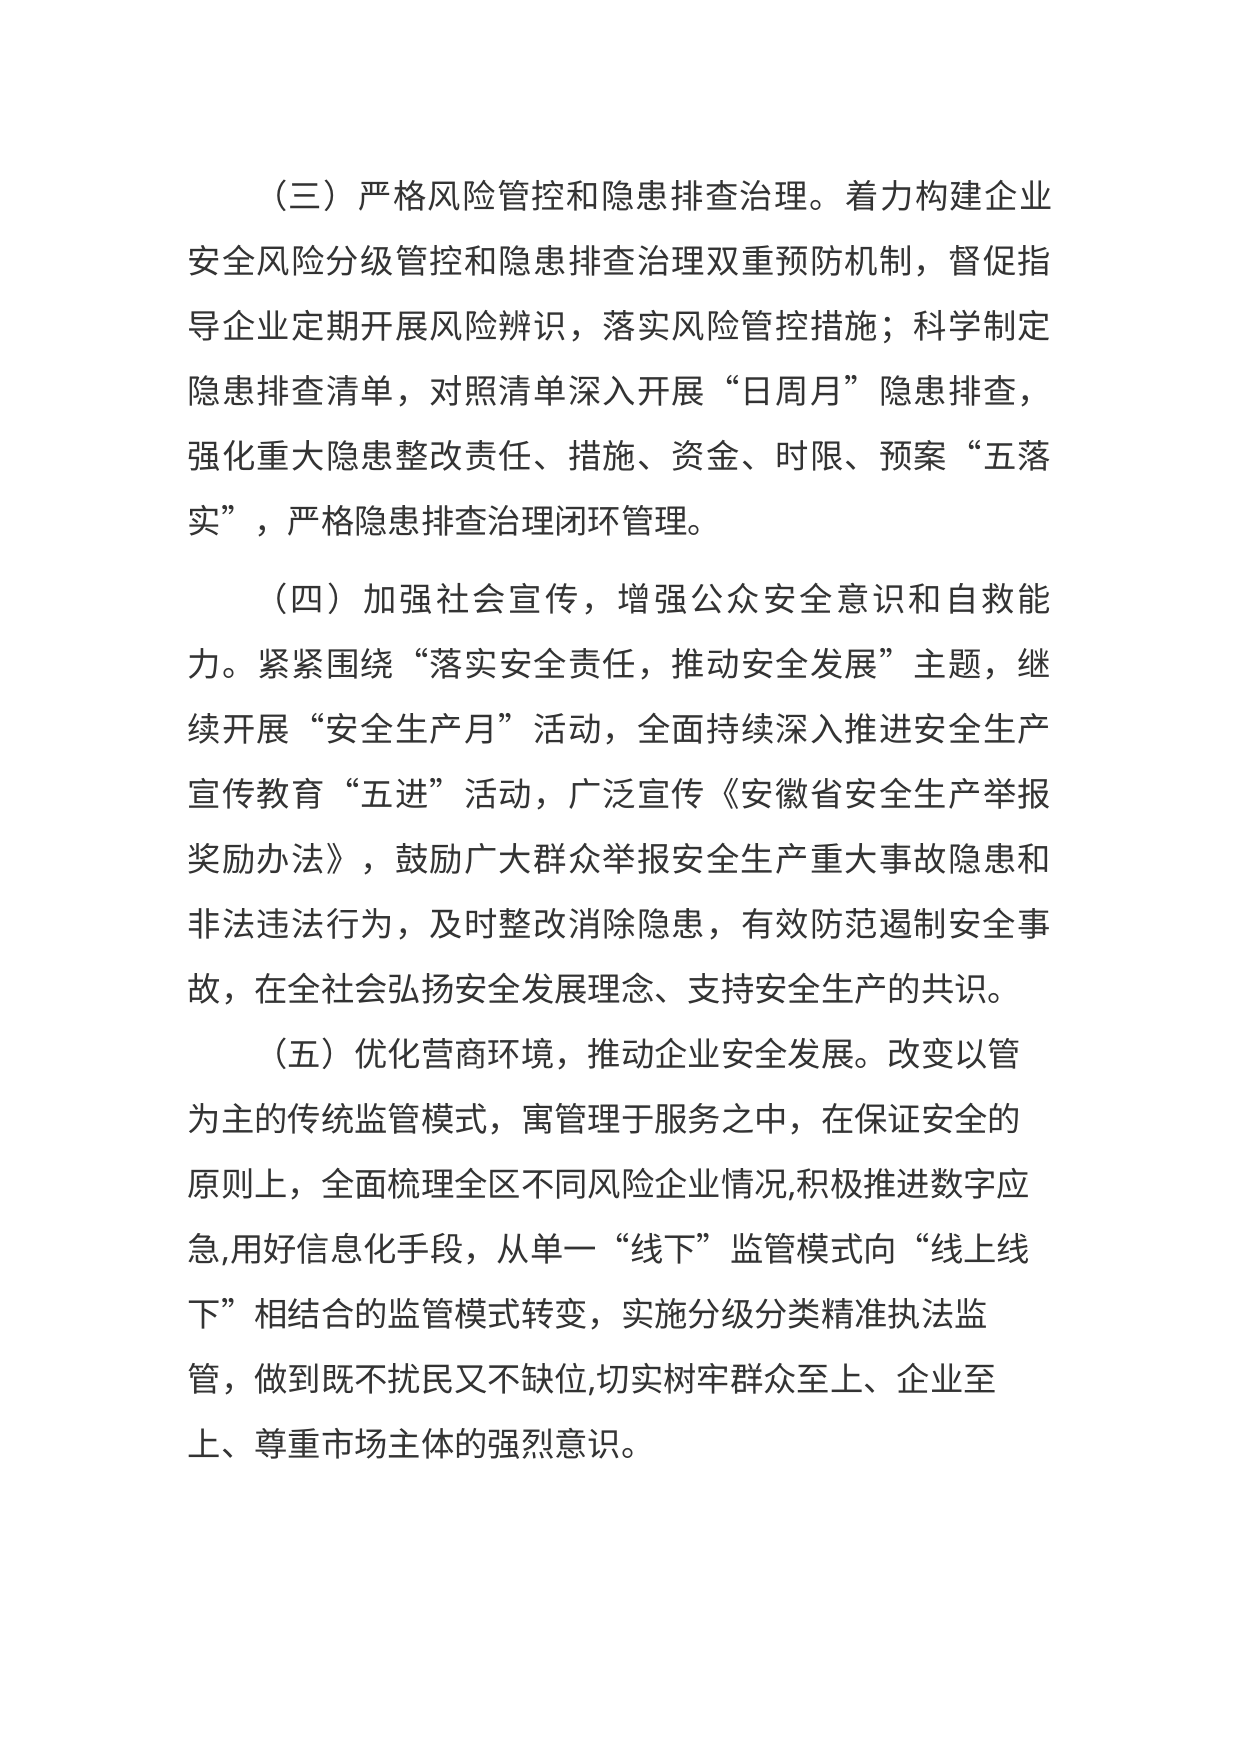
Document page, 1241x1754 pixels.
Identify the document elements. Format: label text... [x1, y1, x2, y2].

text （五）优化营商环境，推动企业安全发展。改变以管为主的传统监管模式，寓管理于服务之中，在保证安全的原则上，全面梳理全区不同风险企业情况,积极推进数字应急,用好信息化手段，从单一“线下”监管模式向“线上线下”相结合的监管模式转变，实施分级分类精准执法监管，做到既不扰民又不缺位,切实树牢群众至上、企业至上、尊重市场主体的强烈意识。 [187, 1019, 1053, 1474]
text （三）严格风险管控和隐患排查治理。着力构建企业安全风险分级管控和隐患排查治理双重预防机制，督促指导企业定期开展风险辨识，落实风险管控措施；科学制定隐患排查清单，对照清单深入开展“日周月”隐患排查，强化重大隐患整改责任、措施、资金、时限、预案“五落实”，严格隐患排查治理闭环管理。 [187, 162, 1053, 552]
text （四）加强社会宣传，增强公众安全意识和自救能力。紧紧围绕“落实安全责任，推动安全发展”主题，继续开展“安全生产月”活动，全面持续深入推进安全生产宣传教育“五进”活动，广泛宣传《安徽省安全生产举报奖励办法》，鼓励广大群众举报安全生产重大事故隐患和非法违法行为，及时整改消除隐患，有效防范遏制安全事故，在全社会弘扬安全发展理念、支持安全生产的共识。 [187, 564, 1053, 1019]
